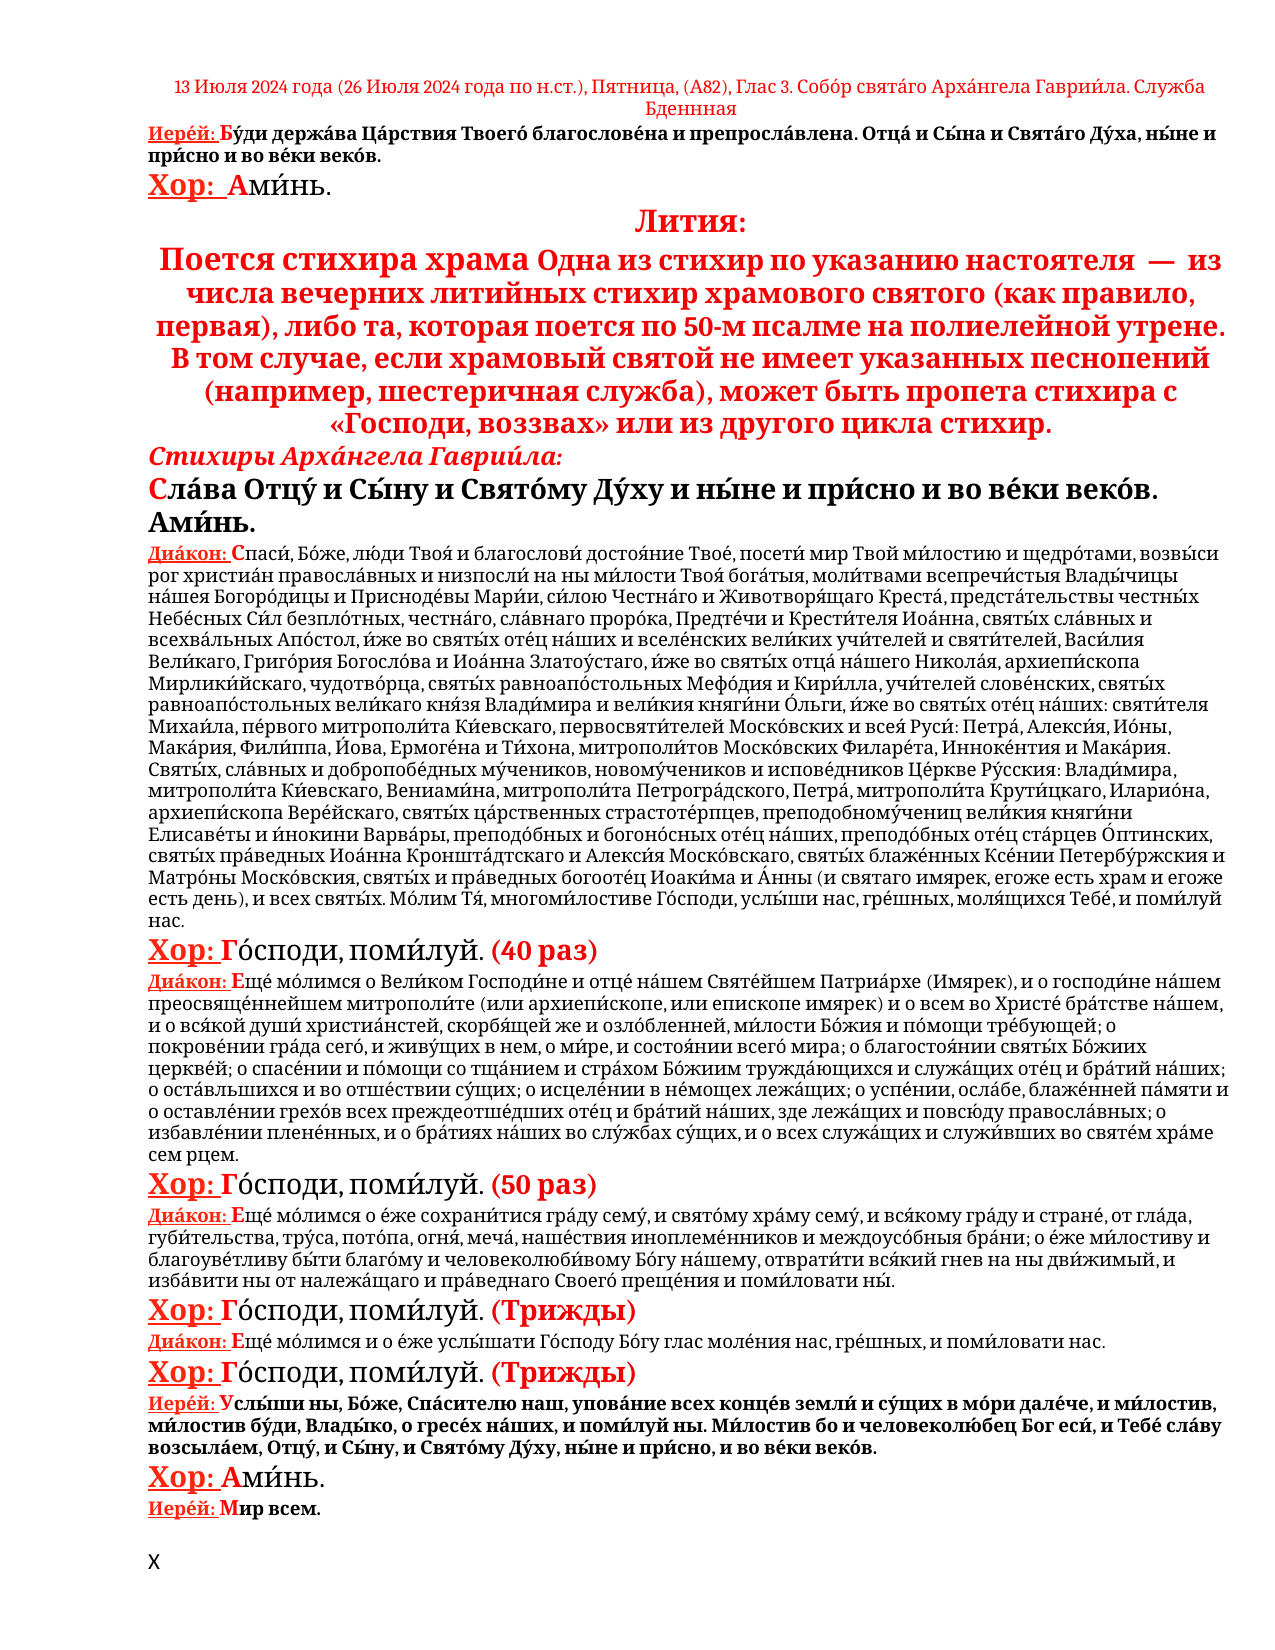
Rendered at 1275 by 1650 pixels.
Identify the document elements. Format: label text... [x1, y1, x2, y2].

text Лития: [148, 266, 1233, 302]
text Диа́кон: Еще́ мо́лимся и о е́же услы́шати Го́споду Бо́гу глас моле́ния нас, гре́шных, и поми́ловати нас. [148, 1392, 1233, 1416]
text Хор: Тебе́, Го́споди. [148, 147, 1233, 181]
text Сла́ва Отцу́ и Сы́ну и Свято́му Ду́ху и ны́не и при́сно и во ве́ки веко́в. Ами́нь. [148, 535, 1233, 601]
text Хор: Го́споди, поми́луй. (Трижды) [148, 1356, 1233, 1390]
text Диа́кон: Еще́ мо́лимся о е́же сохрани́тися гра́ду сему́, и свято́му хра́му сему́, и вся́кому гра́ду и стране́, от гла́да, губи́тельства, тру́са, пото́па, огня́, меча́, наше́ствия иноплеме́нников и междоусо́бныя бра́ни; о е́же ми́лостиву и благоуве́тливу бы́ти благо́му и человеколюби́вому Бо́гу на́шему, отврати́ти вся́кий гнев на ны дви́жимый, и изба́вити ны от належа́щаго и пра́веднаго Своего́ преще́ния и поми́ловати ны́. [148, 1265, 1233, 1354]
text Хор: Го́споди, поми́луй. (40 раз) [148, 996, 1233, 1029]
text Иере́й: Бу́ди держа́ва Ца́рствия Твоего́ благослове́на и препросла́влена. Отца́ и Сы́на и Свята́го Ду́ха, ны́не и при́сно и во ве́ки веко́в. [148, 183, 1233, 228]
text Иере́й: Услы́ши ны, Бо́же, Спа́сителю наш, упова́ние всех конце́в земли́ и су́щих в мо́ри дале́че, и ми́лостив, ми́лостив бу́ди, Влады́ко, о гресе́х на́ших, и поми́луй ны. Ми́лостив бо и человеколю́бец Бог еси́, и Тебе́ сла́ву возсыла́ем, Отцу́, и Сы́ну, и Свято́му Ду́ху, ны́не и при́сно, и во ве́ки веко́в. [148, 1453, 1233, 1521]
text Диа́кон: Главы́ на́ша Го́сподеви прикло́ним. [148, 121, 1233, 145]
text Стихиры Арха́нгела Гаврии́ла: [148, 504, 1233, 533]
text Диа́кон: Спаси́, Бо́же, лю́ди Твоя́ и благослови́ достоя́ние Твое́, посети́ мир Твой ми́лостию и щедро́тами, возвы́си рог христиа́н правосла́вных и низпосли́ на ны ми́лости Твоя́ бога́тыя, моли́твами всепречи́стыя Влады́чицы на́шея Богоро́дицы и Присноде́вы Мари́и, си́лою Честна́го и Животворя́щаго Креста́, предста́тельствы честны́х Небе́сных Си́л безпло́тных, честна́го, сла́внаго проро́ка, Предте́чи и Крести́теля Иоа́нна, святы́х сла́вных и всехва́льных Апо́стол, и́же во святы́х оте́ц на́ших и вселе́нских вели́ких учи́телей и святи́телей, Васи́лия Вели́каго, Григо́рия Богосло́ва и Иоа́нна Златоу́стаго, и́же во святы́х отца́ на́шего Никола́я, архиепи́скопа Мирлики́йскаго, чудотво́рца, святы́х равноапо́стольных Мефо́дия и Кири́лла, учи́телей слове́нских, святы́х равноапо́стольных вели́каго кня́зя Влади́мира и вели́кия княги́ни О́льги, и́же во святы́х оте́ц на́ших: святи́теля Михаи́ла, пе́рвого митрополи́та Ки́евскаго, первосвяти́телей Моско́вских и всея́ Руси́: Петра́, Алекси́я, Ио́ны, Мака́рия, Фили́ппа, И́ова, Ермоге́на и Ти́хона, митрополи́тов Моско́вских Филаре́та, Инноке́нтия и Мака́рия. Святы́х, сла́вных и добропобе́дных му́чеников, новому́чеников и испове́дников Це́ркве Ру́сския: Влади́мира, митрополи́та Ки́евскаго, Вениами́на, митрополи́та Петрогра́дского, Петра́, митрополи́та Крути́цкаго, Иларио́на, архиепи́скопа Вере́йскаго, святы́х ца́рственных страстоте́рпцев, преподобному́чениц вели́кия княги́ни Елисаве́ты и и́нокини Варва́ры, преподо́бных и богоно́сных оте́ц на́ших, преподо́бных оте́ц ста́рцев О́птинских, святы́х пра́ведных Иоа́нна Кроншта́дтскаго и Алекси́я Моско́вскаго, святы́х блаже́нных Ксе́нии Петербу́ржския и Матро́ны Моско́вския, святы́х и пра́ведных богооте́ц Иоаки́ма и А́нны (и святаго имярек, егоже есть храм и егоже есть день), и всех святы́х. Мо́лим Тя́, многоми́лостиве Го́споди, услы́ши нас, гре́шных, моля́щихся Тебе́, и поми́луй нас. [148, 603, 1233, 993]
text Диа́кон: Еще́ мо́лимся о Вели́ком Господи́не и отце́ на́шем Святе́йшем Патриа́рхе (Имярек), и о господи́не на́шем преосвяще́ннейшем митрополи́те (или архиепи́скопе, или епископе имярек) и о всем во Христе́ бра́тстве на́шем, и о вся́кой души́ христиа́нстей, скорбя́щей же и озло́бленней, ми́лости Бо́жия и по́мощи тре́бующей; о покрове́нии гра́да сего́, и живу́щих в нем, о ми́ре, и состоя́нии всего́ мира; о благостоя́нии святы́х Бо́жиих церкве́й; о спасе́нии и по́мощи со тща́нием и стра́хом Бо́жиим тружда́ющихся и служа́щих оте́ц и бра́тий на́ших; о оста́вльшихся и во отше́ствии су́щих; о исцеле́нии в не́мощех лежа́щих; о успе́нии, осла́бе, блаже́нней па́мяти и о оставле́нии грехо́в всех преждеотше́дших оте́ц и бра́тий на́ших, зде лежа́щих и повсю́ду правосла́вных; о избавле́нии плене́нных, и о бра́тиях на́ших во слу́жбах су́щих, и о всех служа́щих и служи́вших во святе́м хра́ме сем рцем. [148, 1031, 1233, 1228]
text Хор: Го́споди, поми́луй. (50 раз) [148, 1230, 1233, 1263]
text Поется стихира храма Одна из стихир по указанию настоятеля — из числа вечерних литийных стихир храмового святого (как правило, первая), либо та, которая поется по 50-м псалме на полиелейной утрене. В том случае, если храмовый святой не имеет указанных песнопений (например, шестеричная служба), может быть пропета стихира с «Господи, воззвах» или из другого цикла стихир. [148, 304, 1233, 502]
text Хор: Ами́нь. [148, 231, 1233, 264]
text Хор: Го́споди, поми́луй. (Трижды) [148, 1418, 1233, 1451]
